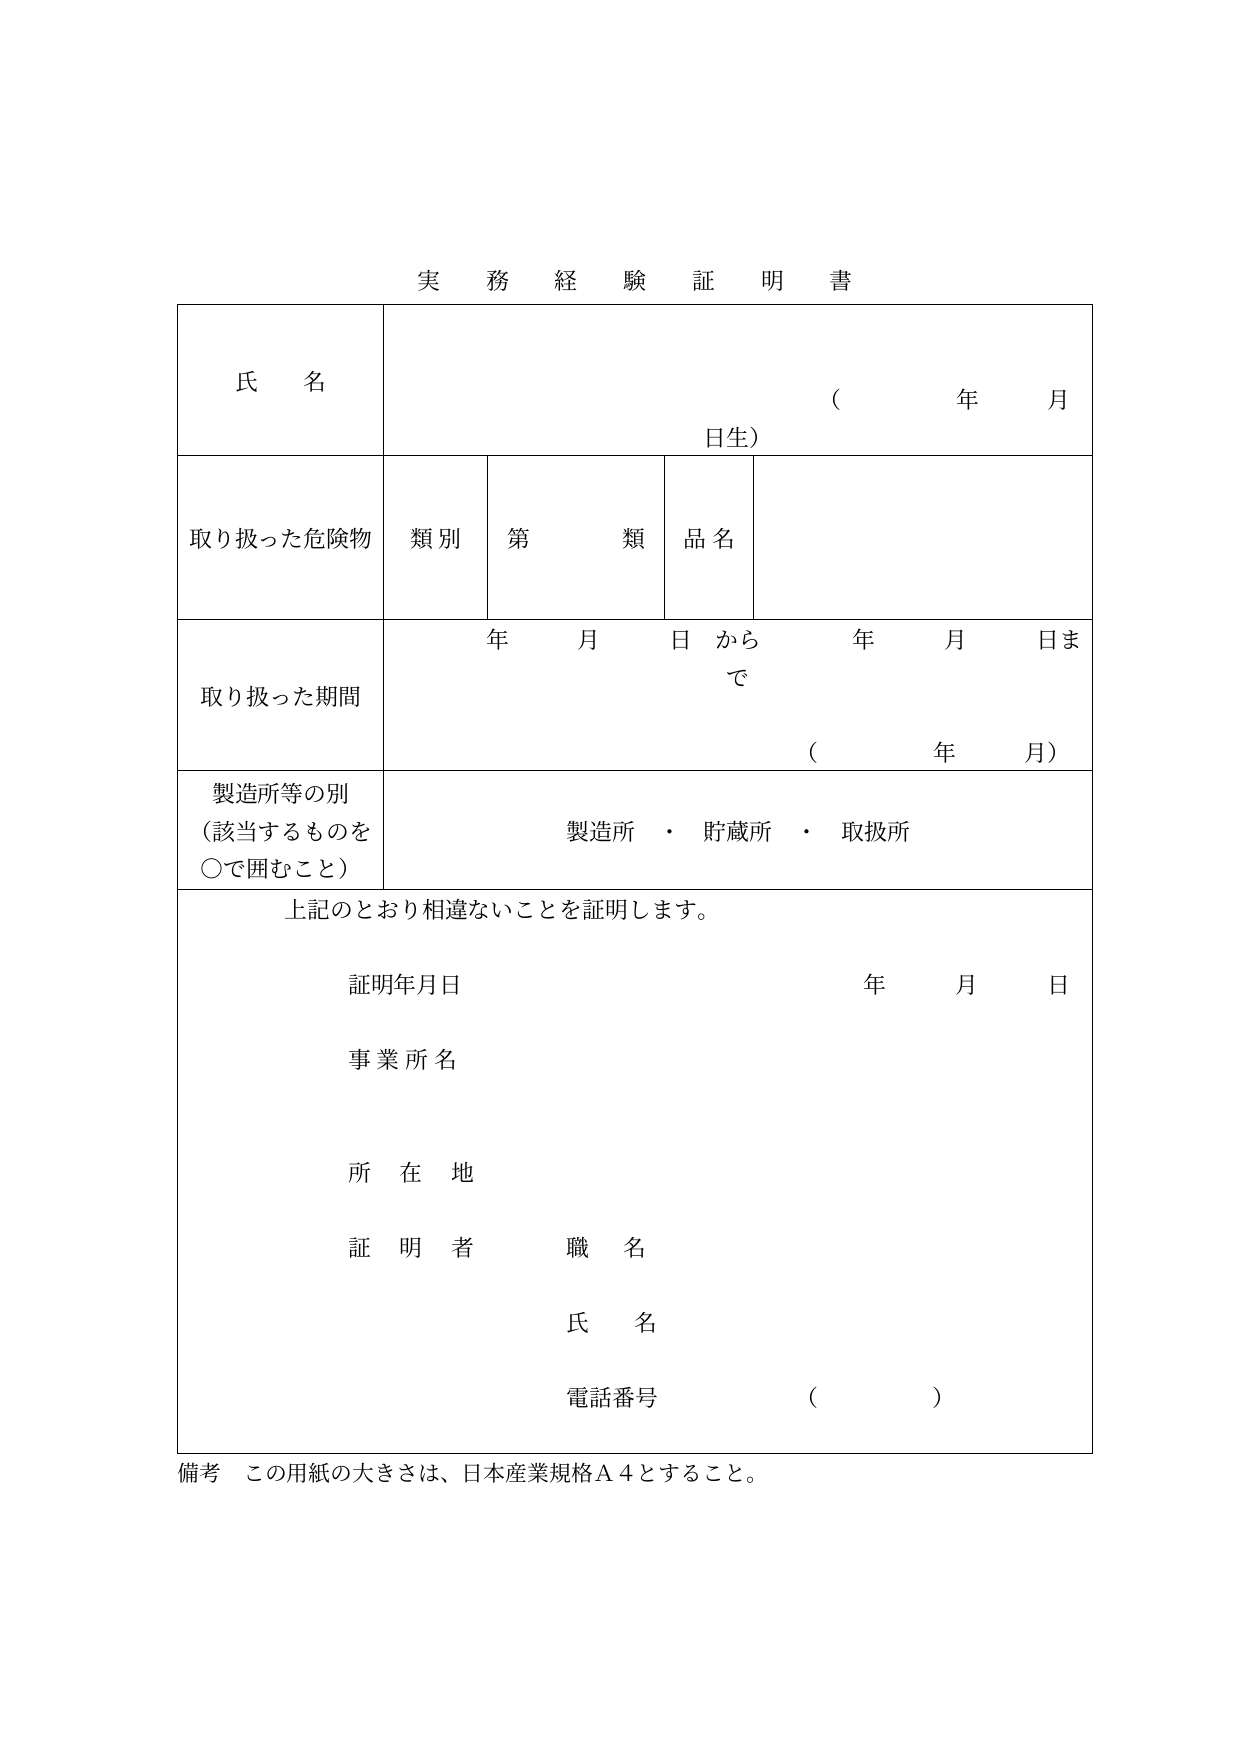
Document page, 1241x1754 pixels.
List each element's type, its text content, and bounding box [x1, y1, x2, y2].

table_cell 類 別 [384, 456, 487, 619]
table_cell 上記のとおり相違ないことを証明します。 証明年月日 年 月 日 事 業 所 名 所 在 地 証 明 者 職 名 氏 名 電話番号 （ ） [178, 890, 1092, 1452]
table_cell 品 名 [665, 456, 753, 619]
table_cell 第 類 [488, 456, 664, 619]
table_header 実 務 経 験 証 明 書 [177, 254, 1092, 304]
table_cell 製造所 ・ 貯蔵所 ・ 取扱所 [384, 771, 1092, 889]
table_cell 製造所等の別 （該当するものを○で囲むこと） [178, 771, 383, 889]
table_cell 年 月 日 から 年 月 日まで （ 年 月） [384, 620, 1092, 770]
table_cell [754, 456, 1092, 619]
table_cell （ 年 月 日生） [384, 305, 1092, 455]
text 備考 この用紙の大きさは、日本産業規格Ａ４とすること。 [177, 1454, 1063, 1491]
table_cell 取り扱った期間 [178, 620, 383, 770]
table_cell 氏 名 [178, 305, 383, 455]
table_cell 取り扱った危険物 [178, 456, 383, 619]
